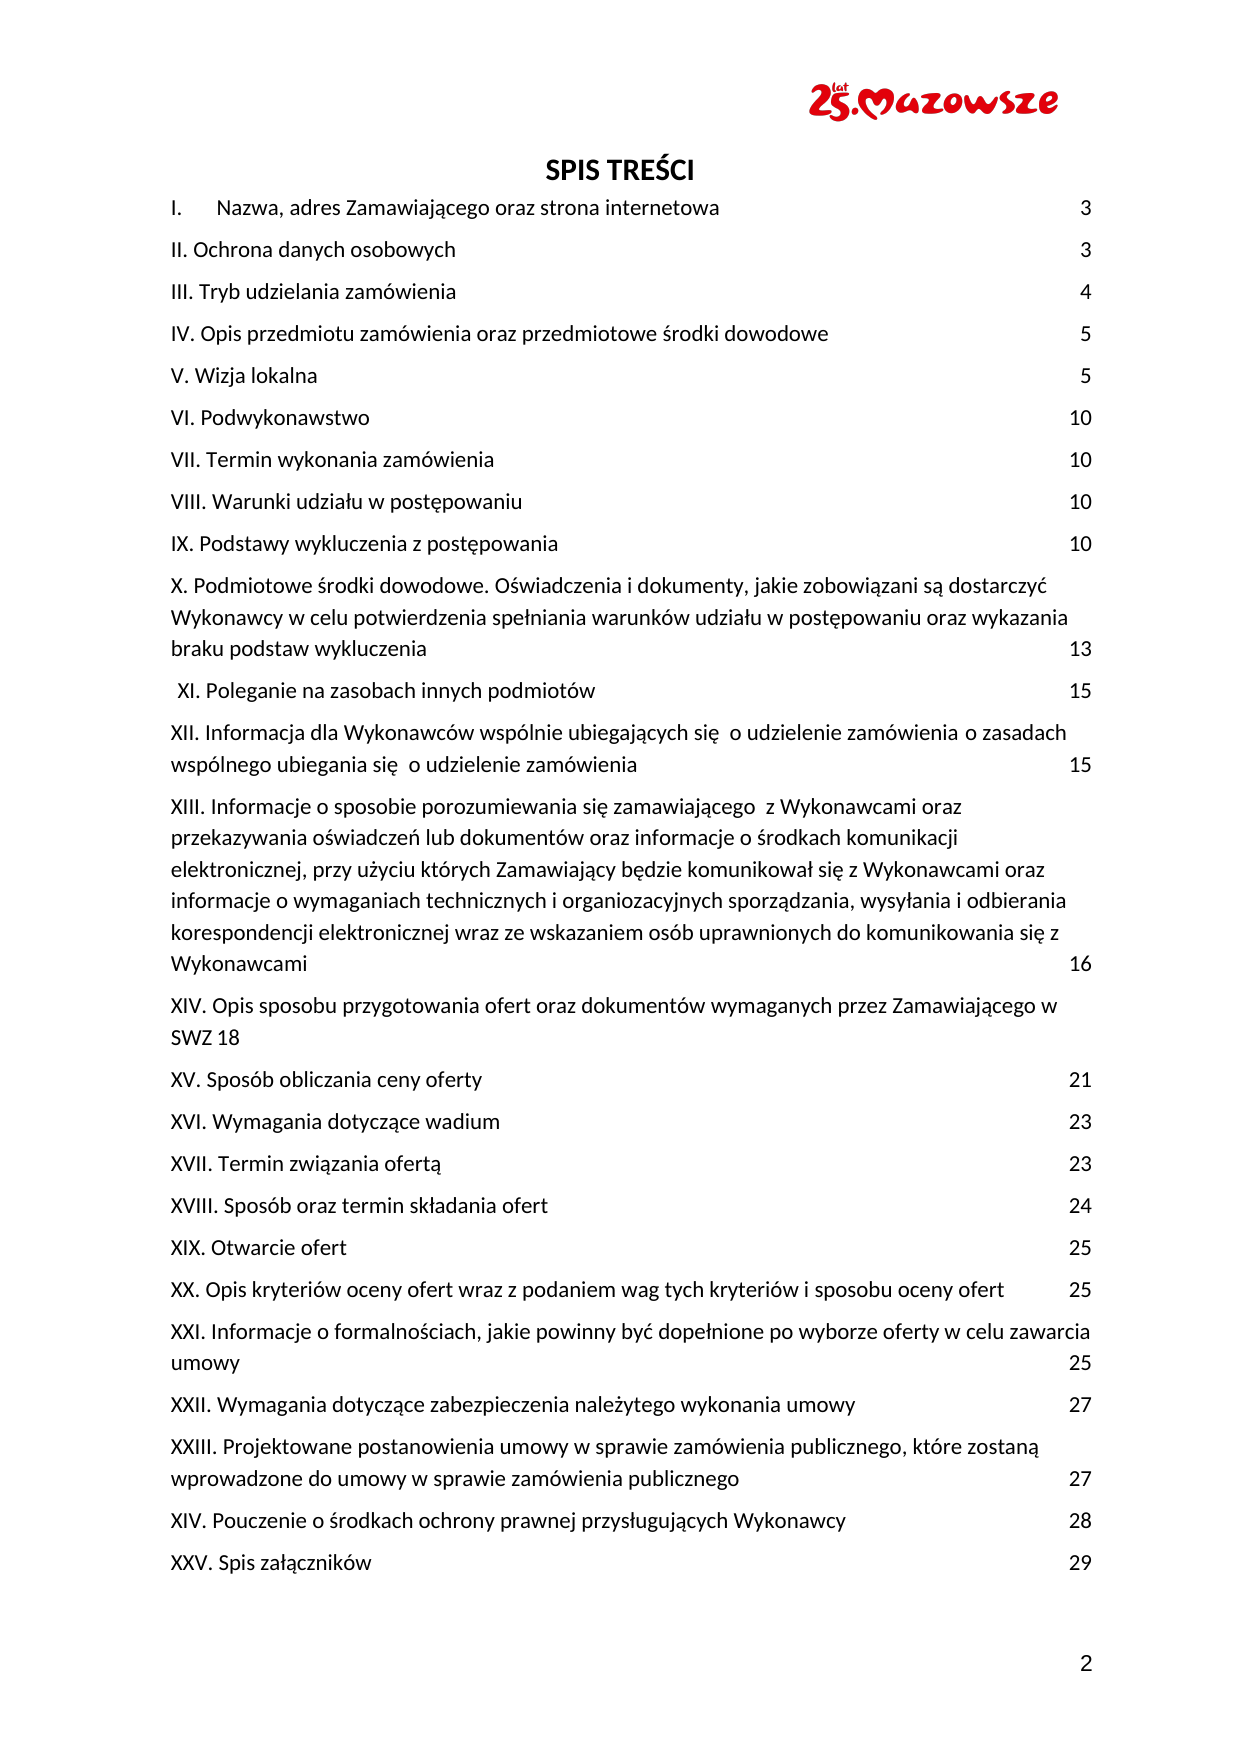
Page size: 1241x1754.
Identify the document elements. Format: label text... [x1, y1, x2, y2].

picture [775, 53, 1093, 151]
text SPIS TREŚCI [148, 150, 1092, 188]
